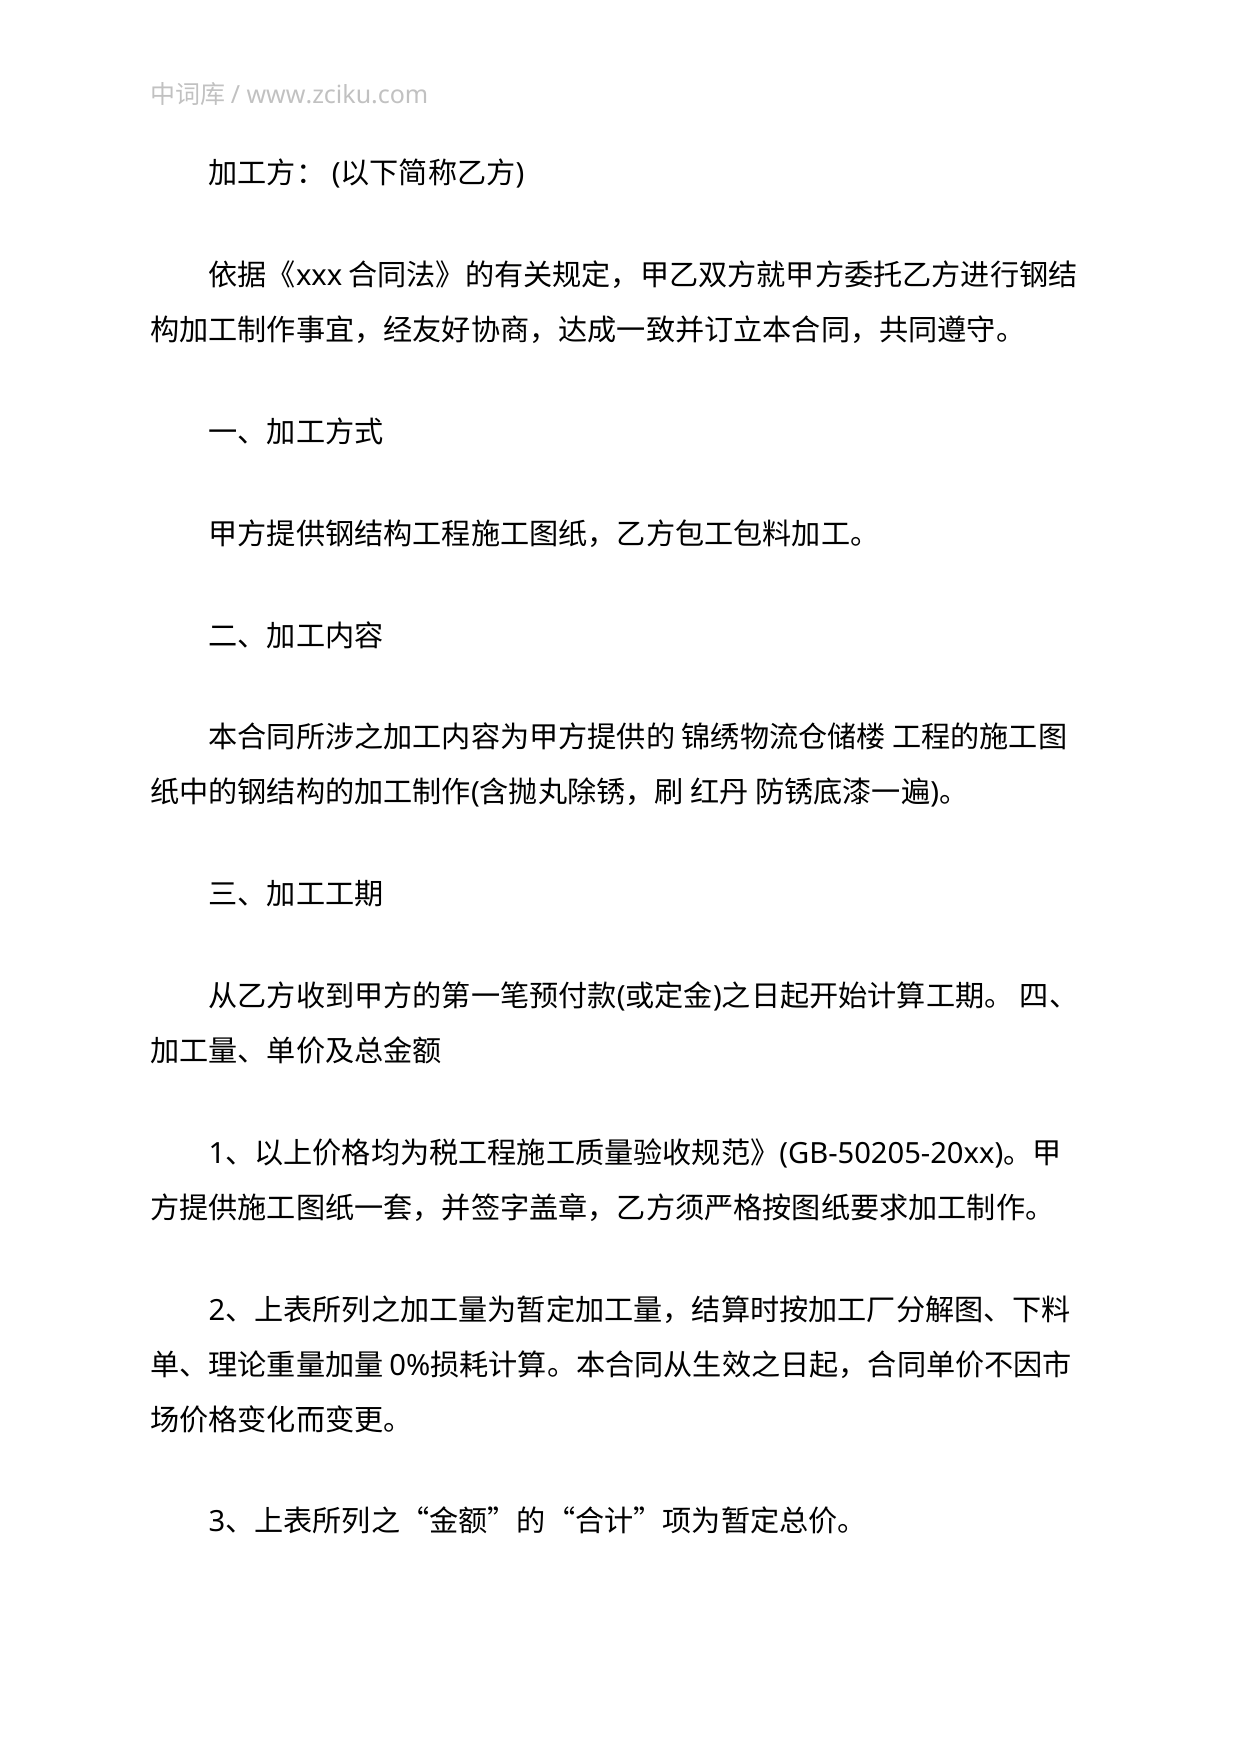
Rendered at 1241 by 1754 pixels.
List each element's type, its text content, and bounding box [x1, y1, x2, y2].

text 加工方： (以下简称乙方) [150, 150, 1090, 192]
text 三、加工工期 [150, 871, 1090, 913]
text 甲方提供钢结构工程施工图纸，乙方包工包料加工。 [150, 511, 1090, 553]
text 从乙方收到甲方的第一笔预付款(或定金)之日起开始计算工期。 四、加工量、单价及总金额 [150, 973, 1090, 1070]
text 本合同所涉之加工内容为甲方提供的 锦绣物流仓储楼 工程的施工图纸中的钢结构的加工制作(含抛丸除锈，刷 红丹 防锈底漆一遍)。 [150, 714, 1090, 811]
text 2、上表所列之加工量为暂定加工量，结算时按加工厂分解图、下料单、理论重量加量0%损耗计算。本合同从生效之日起，合同单价不因市场价格变化而变更。 [150, 1286, 1090, 1438]
text 1、以上价格均为税工程施工质量验收规范》(GB-50205-20xx)。甲方提供施工图纸一套，并签字盖章，乙方须严格按图纸要求加工制作。 [150, 1129, 1090, 1227]
text 一、加工方式 [150, 409, 1090, 451]
text 3、上表所列之“金额”的“合计”项为暂定总价。 [150, 1498, 1090, 1540]
text 依据《xxx合同法》的有关规定，甲乙双方就甲方委托乙方进行钢结构加工制作事宜，经友好协商，达成一致并订立本合同，共同遵守。 [150, 252, 1090, 349]
text 二、加工内容 [150, 612, 1090, 654]
